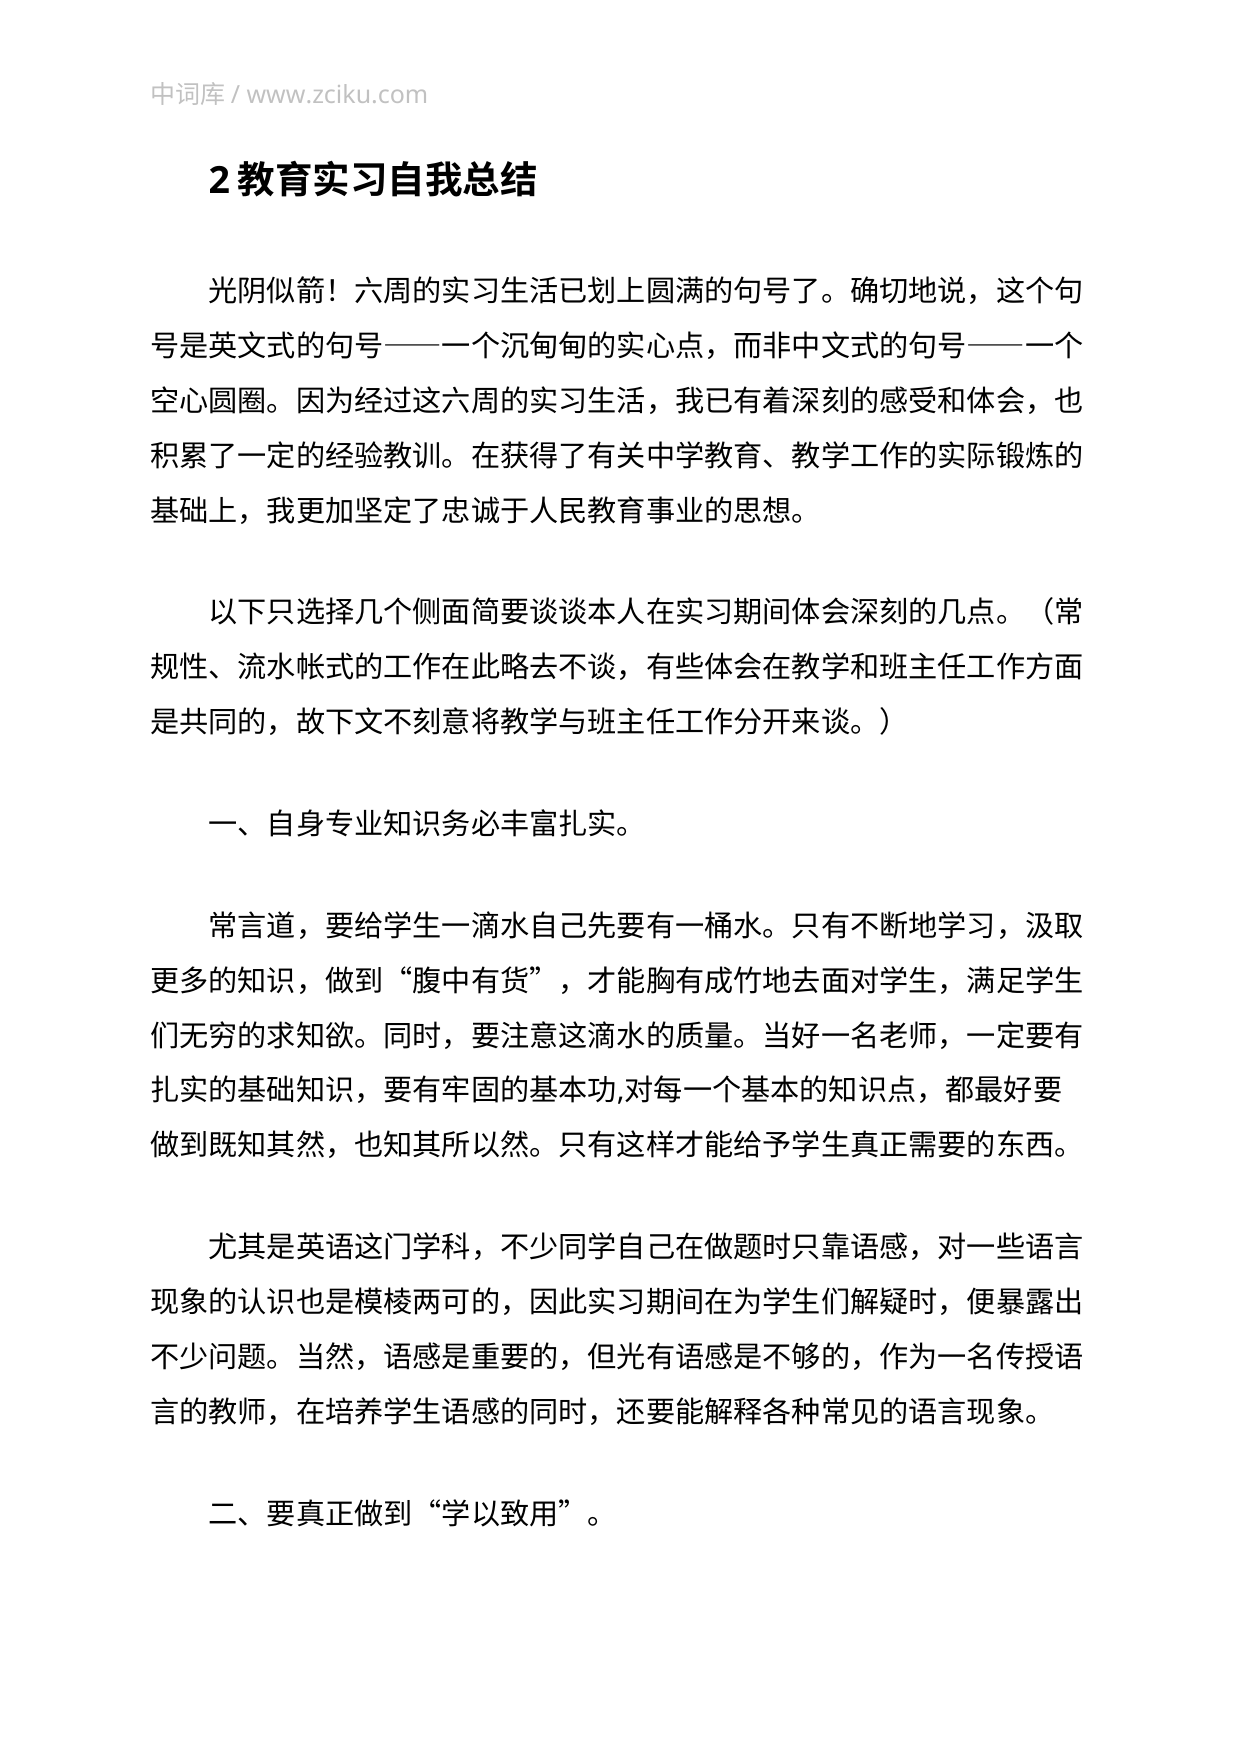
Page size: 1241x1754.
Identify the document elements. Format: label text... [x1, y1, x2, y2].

text 2教育实习自我总结 [150, 150, 1090, 204]
text 以下只选择几个侧面简要谈谈本人在实习期间体会深刻的几点。（常规性、流水帐式的工作在此略去不谈，有些体会在教学和班主任工作方面是共同的，故下文不刻意将教学与班主任工作分开来谈。） [150, 589, 1090, 741]
text 二、要真正做到“学以致用”。 [150, 1490, 1090, 1532]
text 尤其是英语这门学科，不少同学自己在做题时只靠语感，对一些语言现象的认识也是模棱两可的，因此实习期间在为学生们解疑时，便暴露出不少问题。当然，语感是重要的，但光有语感是不够的，作为一名传授语言的教师，在培养学生语感的同时，还要能解释各种常见的语言现象。 [150, 1224, 1090, 1431]
text 光阴似箭！六周的实习生活已划上圆满的句号了。确切地说，这个句号是英文式的句号——一个沉甸甸的实心点，而非中文式的句号——一个空心圆圈。因为经过这六周的实习生活，我已有着深刻的感受和体会，也积累了一定的经验教训。在获得了有关中学教育、教学工作的实际锻炼的基础上，我更加坚定了忠诚于人民教育事业的思想。 [150, 268, 1090, 529]
text 常言道，要给学生一滴水自己先要有一桶水。只有不断地学习，汲取更多的知识，做到“腹中有货”，才能胸有成竹地去面对学生，满足学生们无穷的求知欲。同时，要注意这滴水的质量。当好一名老师，一定要有扎实的基础知识，要有牢固的基本功,对每一个基本的知识点，都最好要做到既知其然，也知其所以然。只有这样才能给予学生真正需要的东西。 [150, 902, 1090, 1164]
text 一、自身专业知识务必丰富扎实。 [150, 801, 1090, 843]
